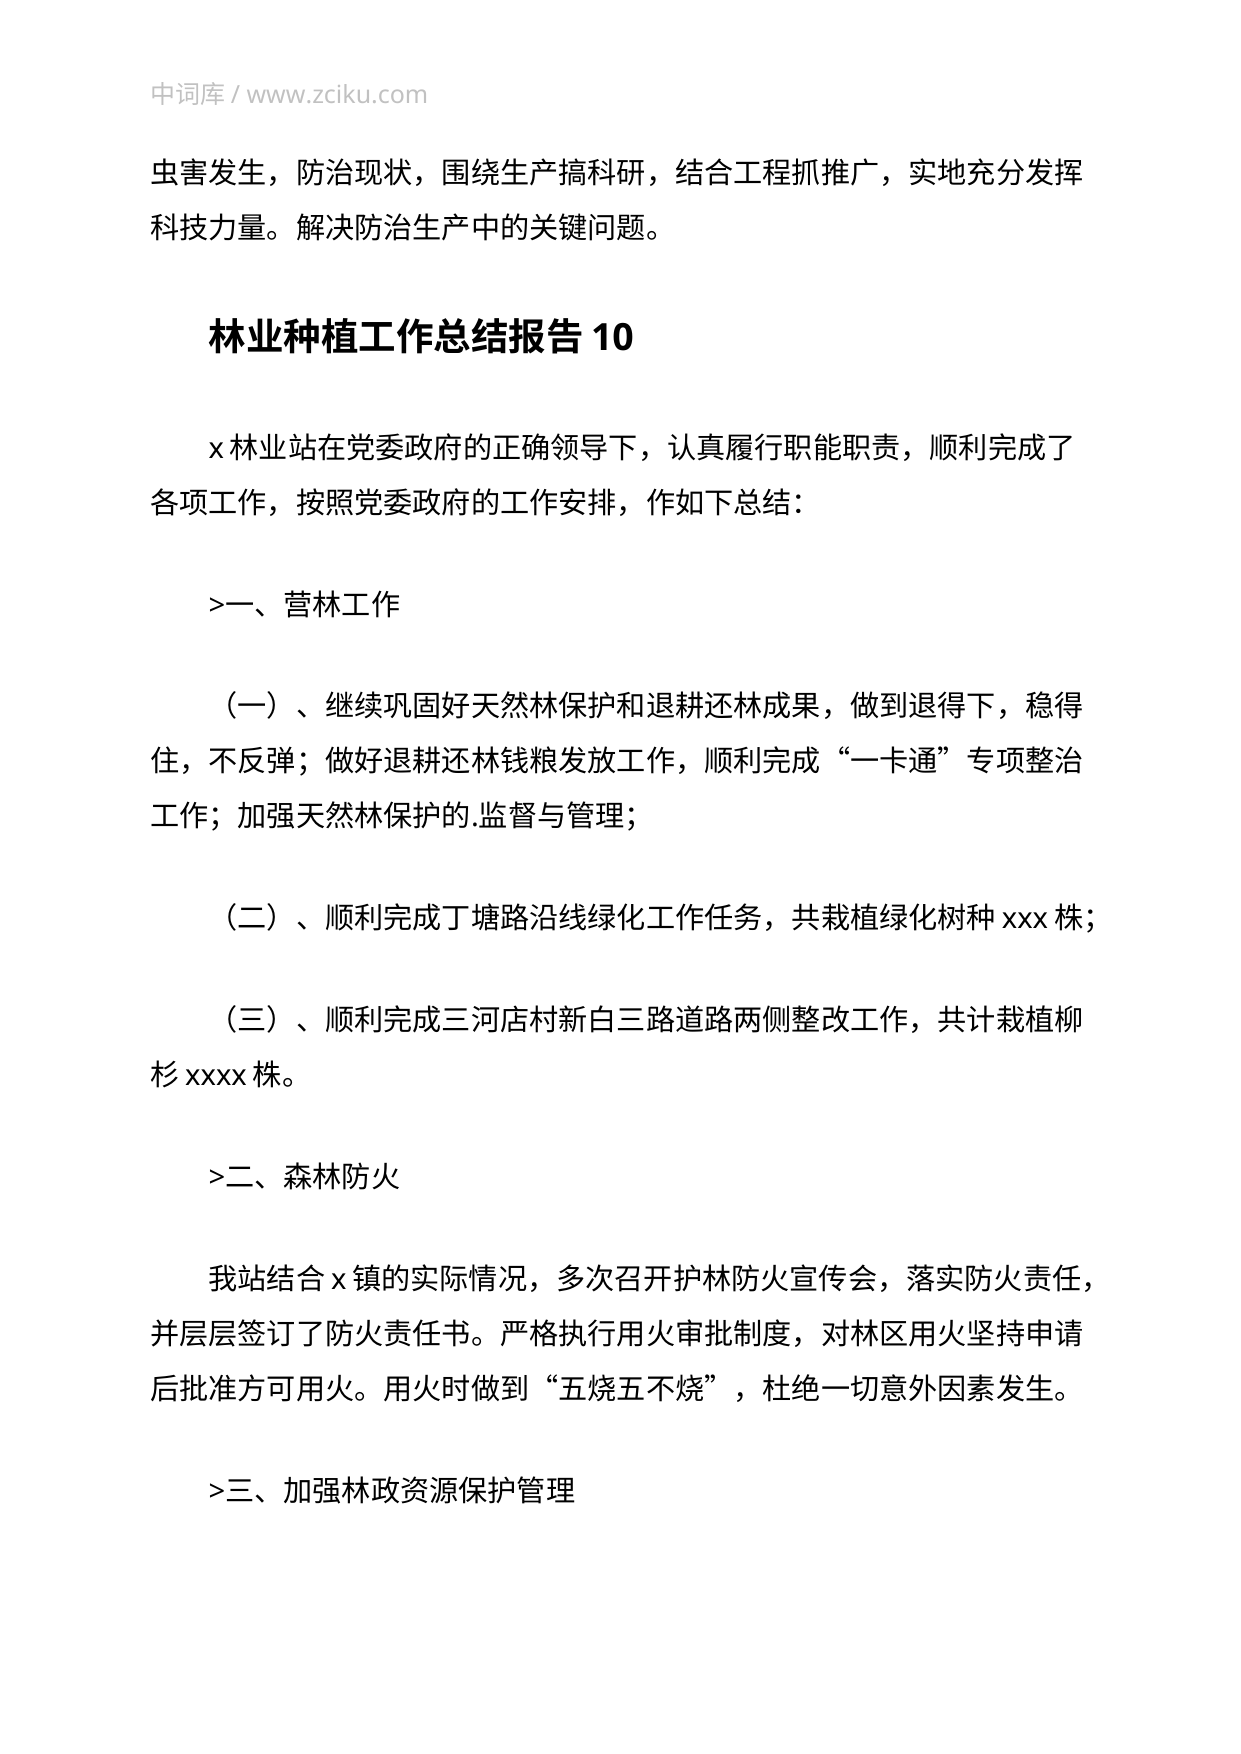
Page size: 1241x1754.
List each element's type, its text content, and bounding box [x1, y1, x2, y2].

text （三）、顺利完成三河店村新白三路道路两侧整改工作，共计栽植柳杉xxxx株。 [150, 997, 1090, 1094]
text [150, 150, 1090, 247]
text 林业种植工作总结报告10 [150, 307, 1090, 361]
text x林业站在党委政府的正确领导下，认真履行职能职责，顺利完成了各项工作，按照党委政府的工作安排，作如下总结： [150, 424, 1090, 522]
text （一）、继续巩固好天然林保护和退耕还林成果，做到退得下，稳得住，不反弹；做好退耕还林钱粮发放工作，顺利完成“一卡通”专项整治工作；加强天然林保护的.监督与管理； [150, 683, 1090, 835]
text >三、加强林政资源保护管理 [150, 1467, 1090, 1510]
text 我站结合x镇的实际情况，多次召开护林防火宣传会，落实防火责任，并层层签订了防火责任书。严格执行用火审批制度，对林区用火坚持申请后批准方可用火。用火时做到“五烧五不烧”，杜绝一切意外因素发生。 [150, 1256, 1090, 1408]
text >二、森林防火 [150, 1154, 1090, 1196]
text >一、营林工作 [150, 581, 1090, 623]
text （二）、顺利完成丁塘路沿线绿化工作任务，共栽植绿化树种xxx株； [150, 895, 1090, 937]
